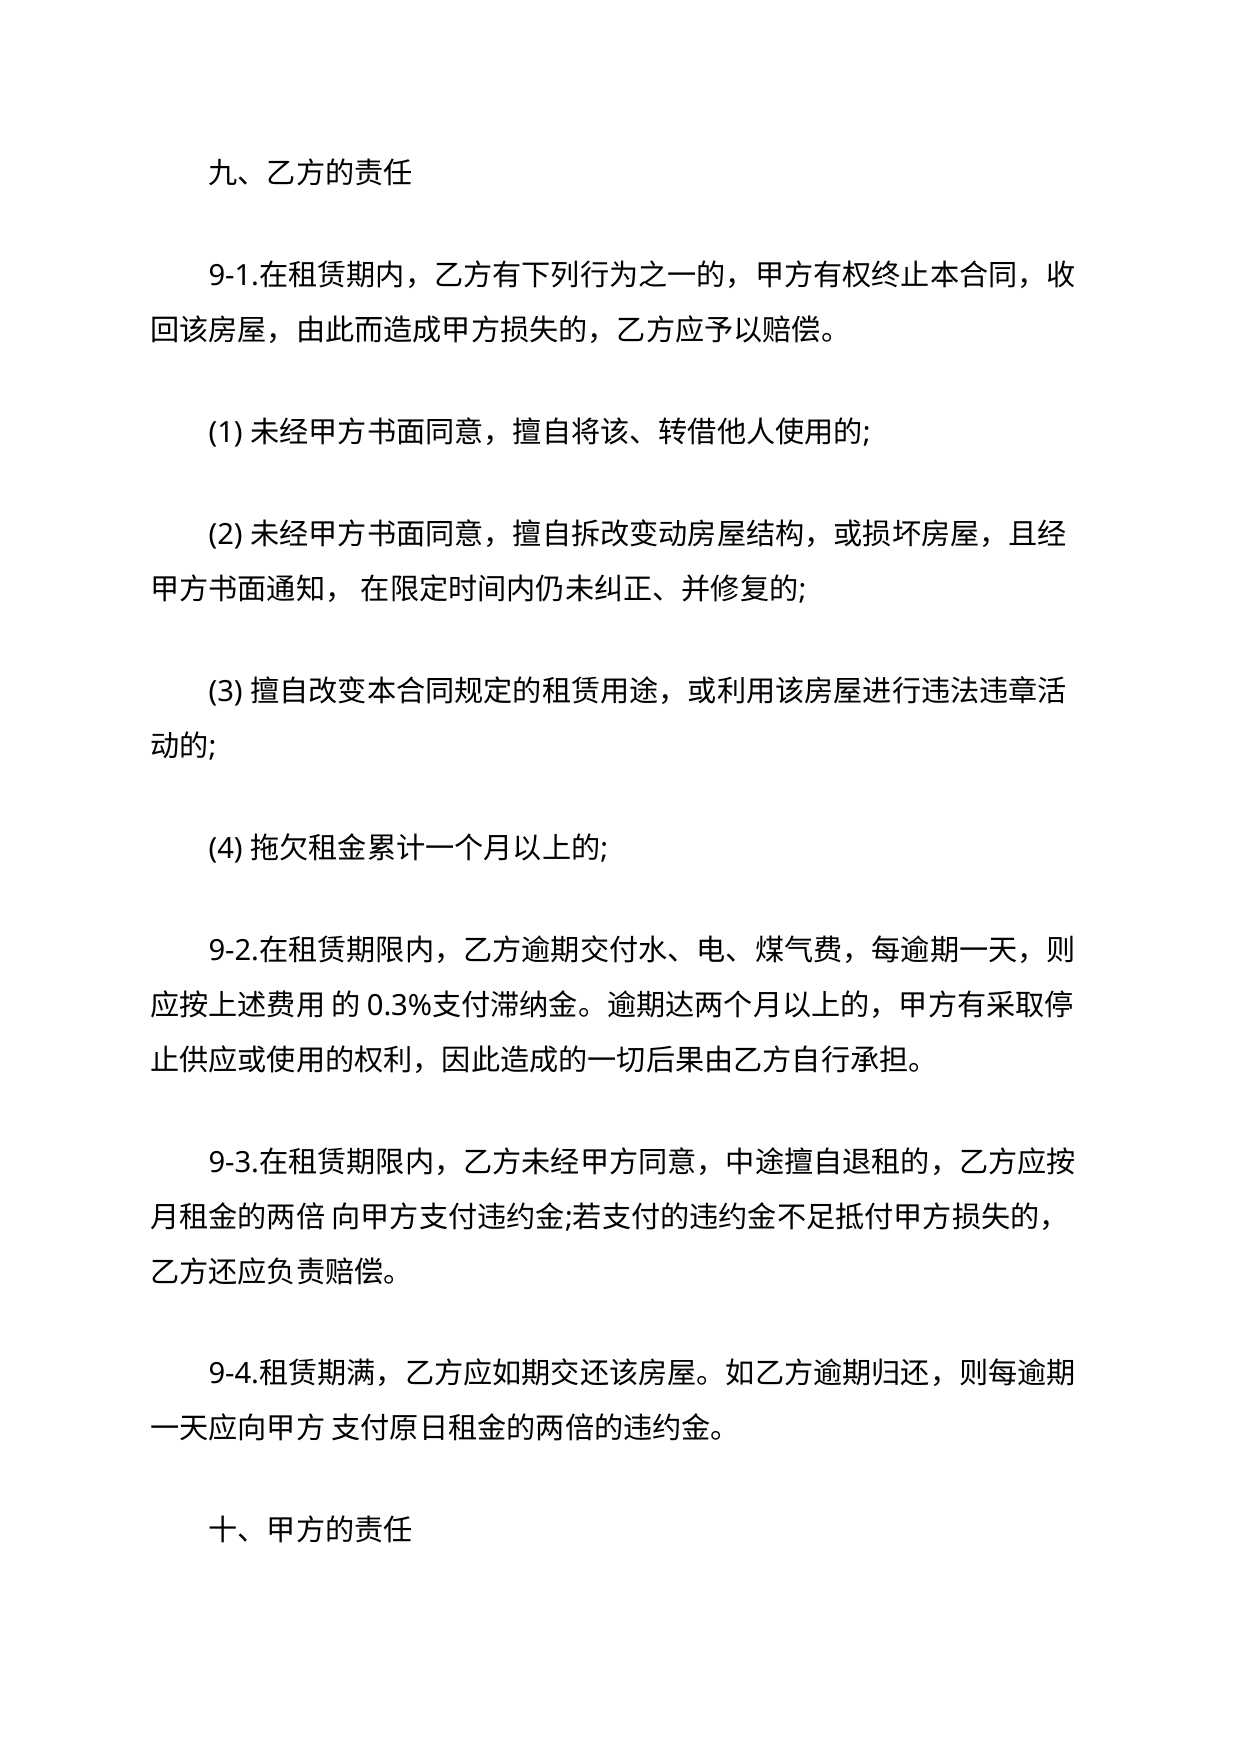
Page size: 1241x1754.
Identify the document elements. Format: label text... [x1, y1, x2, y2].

text (1) 未经甲方书面同意，擅自将该、转借他人使用的; [150, 408, 1090, 451]
text (3) 擅自改变本合同规定的租赁用途，或利用该房屋进行违法违章活动的; [150, 667, 1090, 765]
text 十、甲方的责任 [150, 1507, 1090, 1549]
text 9-3.在租赁期限内，乙方未经甲方同意，中途擅自退租的，乙方应按月租金的两倍 向甲方支付违约金;若支付的违约金不足抵付甲方损失的，乙方还应负责赔偿。 [150, 1138, 1090, 1291]
text 9-4.租赁期满，乙方应如期交还该房屋。如乙方逾期归还，则每逾期一天应向甲方 支付原日租金的两倍的违约金。 [150, 1350, 1090, 1447]
text 九、乙方的责任 [150, 150, 1090, 192]
text (2) 未经甲方书面同意，擅自拆改变动房屋结构，或损坏房屋，且经甲方书面通知， 在限定时间内仍未纠正、并修复的; [150, 511, 1090, 608]
text 9-1.在租赁期内，乙方有下列行为之一的，甲方有权终止本合同，收回该房屋，由此而造成甲方损失的，乙方应予以赔偿。 [150, 252, 1090, 349]
text 9-2.在租赁期限内，乙方逾期交付水、电、煤气费，每逾期一天，则应按上述费用 的0.3%支付滞纳金。逾期达两个月以上的，甲方有采取停止供应或使用的权利，因此造成的一切后果由乙方自行承担。 [150, 926, 1090, 1079]
text (4) 拖欠租金累计一个月以上的; [150, 824, 1090, 867]
